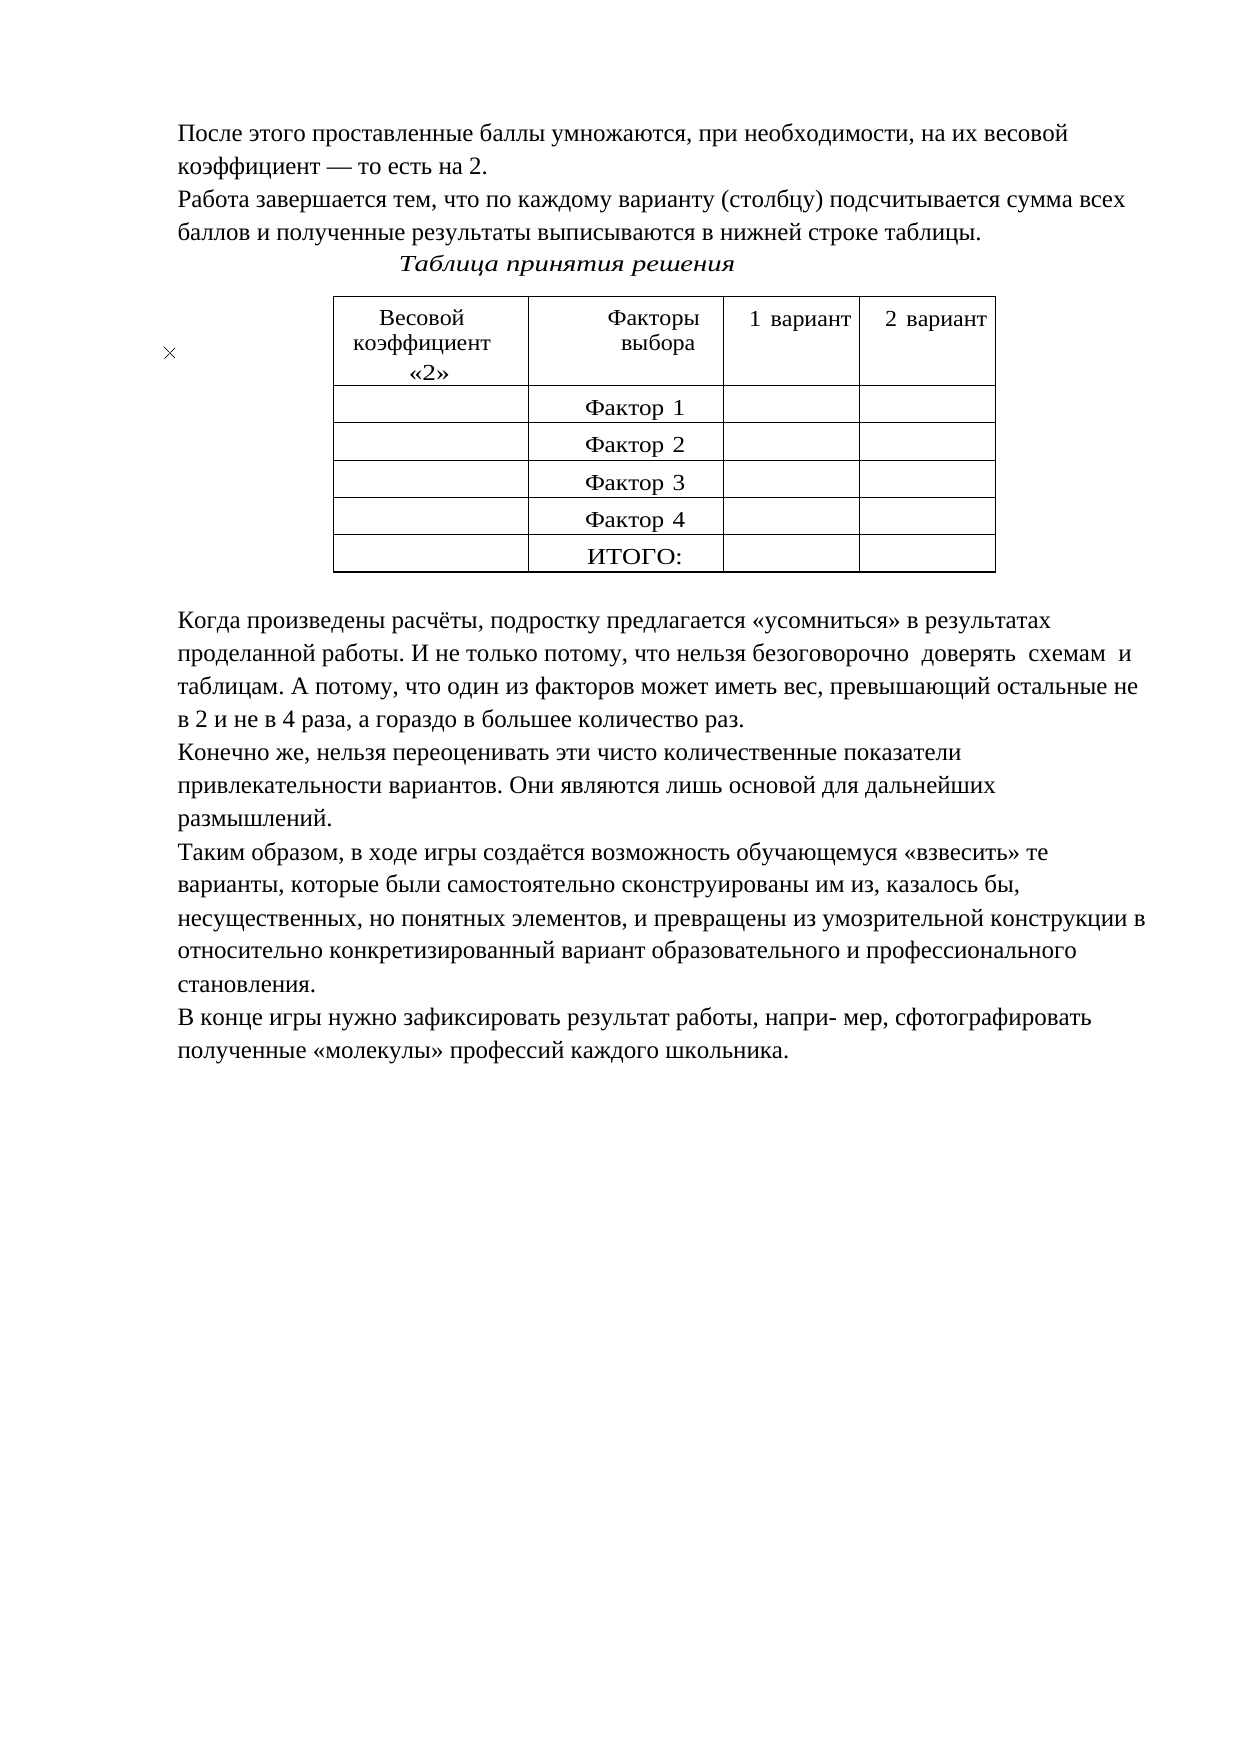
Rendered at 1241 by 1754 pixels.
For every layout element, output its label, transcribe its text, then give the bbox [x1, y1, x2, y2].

table_cell [334, 461, 528, 497]
table_cell [334, 535, 528, 571]
table_header 1 вариант [724, 297, 859, 385]
text Когда произведены расчёты, подростку предлагается «усомниться» в результатах проделанной работы. И не только потому, что нельзя безоговорочно доверять схемам и таблицам. А потому, что один из факторов может иметь вес, превышающий остальные не в 2 и не в 4 раза, а гораздо в большее количество раз. [177, 605, 1152, 733]
table_cell [860, 535, 995, 571]
table_header Факторы выбора [529, 297, 723, 385]
table_cell [860, 498, 995, 534]
table_cell [724, 423, 859, 459]
table_cell Фактор 4 [529, 498, 723, 534]
text Таким образом, в ходе игры создаётся возможность обучающемуся «взвесить» те варианты, которые были самостоятельно сконструированы им из, казалось бы, несущественных, но понятных элементов, и превращены из умозрительной конструкции в относительно конкретизированный вариант образовательного и профессионального становления. [177, 837, 1152, 997]
table_cell [334, 386, 528, 422]
table_header Весовой коэффициент «2» [334, 297, 528, 385]
table_header 2 вариант [860, 297, 995, 385]
picture [163, 346, 175, 359]
table_cell Фактор 2 [529, 423, 723, 459]
table_cell [724, 535, 859, 571]
text После этого проставленные баллы умножаются, при необходимости, на их весовой коэффициент — то есть на 2. [177, 118, 1152, 180]
table_cell [860, 386, 995, 422]
table_cell [334, 423, 528, 459]
text Работа завершается тем, что по каждому варианту (столбцу) подсчитывается сумма всех баллов и полученные результаты выписываются в нижней строке таблицы. [177, 184, 1152, 246]
text Таблица принятия решения [381, 250, 1152, 277]
table_cell [724, 498, 859, 534]
text Конечно же, нельзя переоценивать эти чисто количественные показатели привлекательности вариантов. Они являются лишь основой для дальнейших размышлений. [177, 737, 1152, 832]
table_cell [724, 386, 859, 422]
table_cell [334, 498, 528, 534]
table_cell [860, 461, 995, 497]
table_cell Фактор 1 [529, 386, 723, 422]
table_cell [860, 423, 995, 459]
table_cell Фактор 3 [529, 461, 723, 497]
table_cell [724, 461, 859, 497]
text В конце игры нужно зафиксировать результат работы, напри- мер, сфотографировать полученные «молекулы» профессий каждого школьника. [177, 1002, 1152, 1063]
table_cell ИТОГО: [529, 535, 723, 571]
